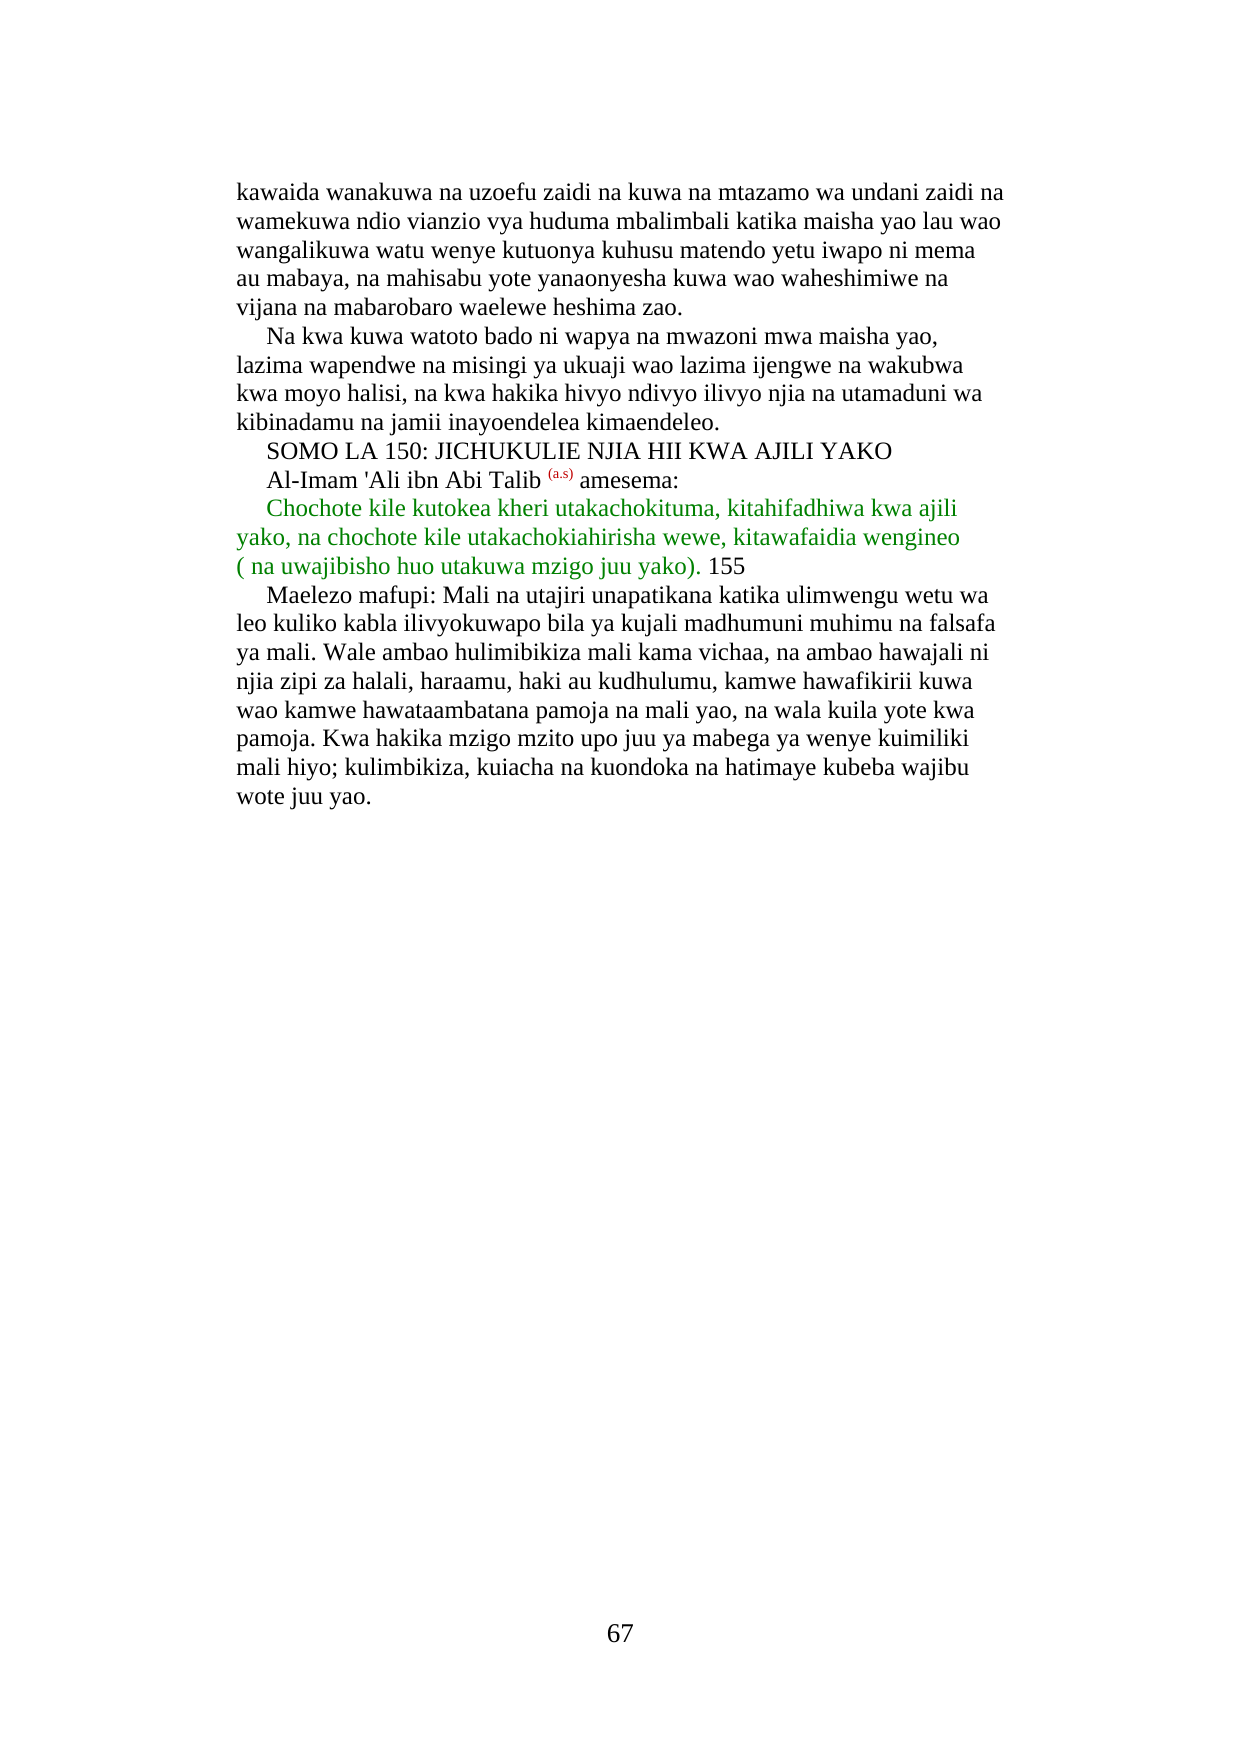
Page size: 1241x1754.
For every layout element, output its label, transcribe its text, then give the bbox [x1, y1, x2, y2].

text Al-Imam 'Ali ibn Abi Talib (a.s) amesema: [236, 465, 1004, 493]
text Maelezo mafupi: Mali na utajiri unapatikana katika ulimwengu wetu wa leo kuliko kabla ilivyokuwapo bila ya kujali madhumuni muhimu na falsafa ya mali. Wale ambao hulimibikiza mali kama vichaa, na ambao hawajali ni njia zipi za halali, haraamu, haki au kudhulumu, kamwe hawafikirii kuwa wao kamwe hawataambatana pamoja na mali yao, na wala kuila yote kwa pamoja. Kwa hakika mzigo mzito upo juu ya mabega ya wenye kuimiliki mali hiyo; kulimbikiza, kuiacha na kuondoka na hatimaye kubeba wajibu wote juu yao. [236, 580, 1004, 810]
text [236, 177, 1004, 321]
text Na kwa kuwa watoto bado ni wapya na mwazoni mwa maisha yao, lazima wapendwe na misingi ya ukuaji wao lazima ijengwe na wakubwa kwa moyo halisi, na kwa hakika hivyo ndivyo ilivyo njia na utamaduni wa kibinadamu na jamii inayoendelea kimaendeleo. [236, 321, 1004, 436]
text Chochote kile kutokea kheri utakachokituma, kitahifadhiwa kwa ajili yako, na chochote kile utakachokiahirisha wewe, kitawafaidia wengineo ( na uwajibisho huo utakuwa mzigo juu yako). 155 [236, 493, 1004, 580]
text SOMO LA 150: JICHUKULIE NJIA HII KWA AJILI YAKO [236, 436, 1004, 465]
